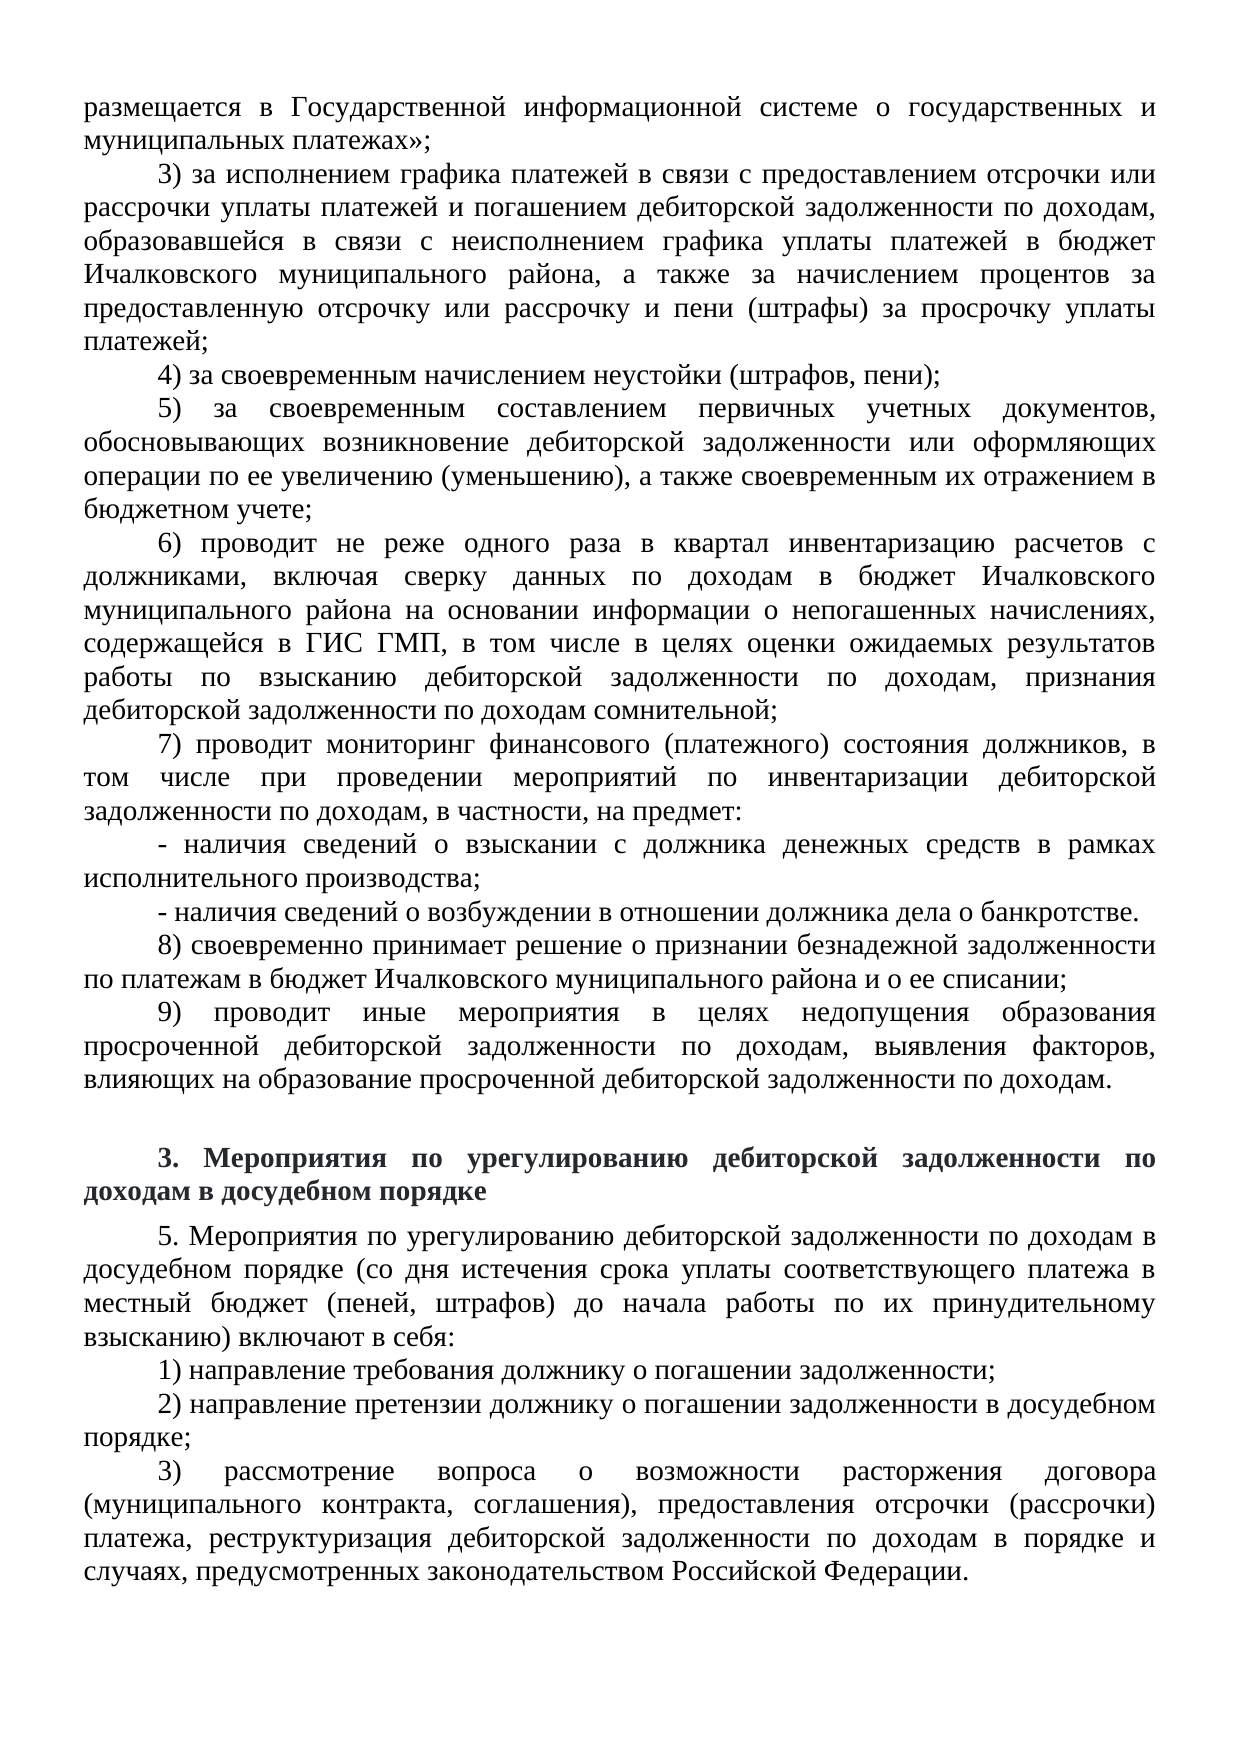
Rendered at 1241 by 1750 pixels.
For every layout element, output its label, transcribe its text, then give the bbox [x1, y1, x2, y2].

text 6) проводит не реже одного раза в квартал инвентаризацию расчетов с должниками, включая сверку данных по доходам в бюджет Ичалковского муниципального района на основании информации о непогашенных начислениях, содержащейся в ГИС ГМП, в том числе в целях оценки ожидаемых результатов работы по взысканию дебиторской задолженности по доходам, признания дебиторской задолженности по доходам сомнительной; [83, 525, 1157, 726]
text 3. Мероприятия по урегулированию дебиторской задолженности по доходам в досудебном порядке [83, 1140, 1157, 1207]
text 4) за своевременным начислением неустойки (штрафов, пени); [83, 357, 1157, 391]
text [83, 89, 1157, 156]
text - наличия сведений о взыскании с должника денежных средств в рамках исполнительного производства; [83, 827, 1157, 894]
text 9) проводит иные мероприятия в целях недопущения образования просроченной дебиторской задолженности по доходам, выявления факторов, влияющих на образование просроченной дебиторской задолженности по доходам. [83, 994, 1157, 1095]
text 3) за исполнением графика платежей в связи с предоставлением отсрочки или рассрочки уплаты платежей и погашением дебиторской задолженности по доходам, образовавшейся в связи с неисполнением графика уплаты платежей в бюджет Ичалковского муниципального района, а также за начислением процентов за предоставленную отсрочку или рассрочку и пени (штрафы) за просрочку уплаты платежей; [83, 156, 1157, 357]
text 8) своевременно принимает решение о признании безнадежной задолженности по платежам в бюджет Ичалковского муниципального района и о ее списании; [83, 927, 1157, 994]
text - наличия сведений о возбуждении в отношении должника дела о банкротстве. [83, 894, 1157, 927]
text 7) проводит мониторинг финансового (платежного) состояния должников, в том числе при проведении мероприятий по инвентаризации дебиторской задолженности по доходам, в частности, на предмет: [83, 726, 1157, 827]
text 1) направление требования должнику о погашении задолженности; [83, 1352, 1157, 1386]
text 5. Мероприятия по урегулированию дебиторской задолженности по доходам в досудебном порядке (со дня истечения срока уплаты соответствующего платежа в местный бюджет (пеней, штрафов) до начала работы по их принудительному взысканию) включают в себя: [83, 1218, 1157, 1352]
text 2) направление претензии должнику о погашении задолженности в досудебном порядке; [83, 1386, 1157, 1453]
text 3) рассмотрение вопроса о возможности расторжения договора (муниципального контракта, соглашения), предоставления отсрочки (рассрочки) платежа, реструктуризация дебиторской задолженности по доходам в порядке и случаях, предусмотренных законодательством Российской Федерации. [83, 1453, 1157, 1587]
text 5) за своевременным составлением первичных учетных документов, обосновывающих возникновение дебиторской задолженности или оформляющих операции по ее увеличению (уменьшению), а также своевременным их отражением в бюджетном учете; [83, 391, 1157, 525]
